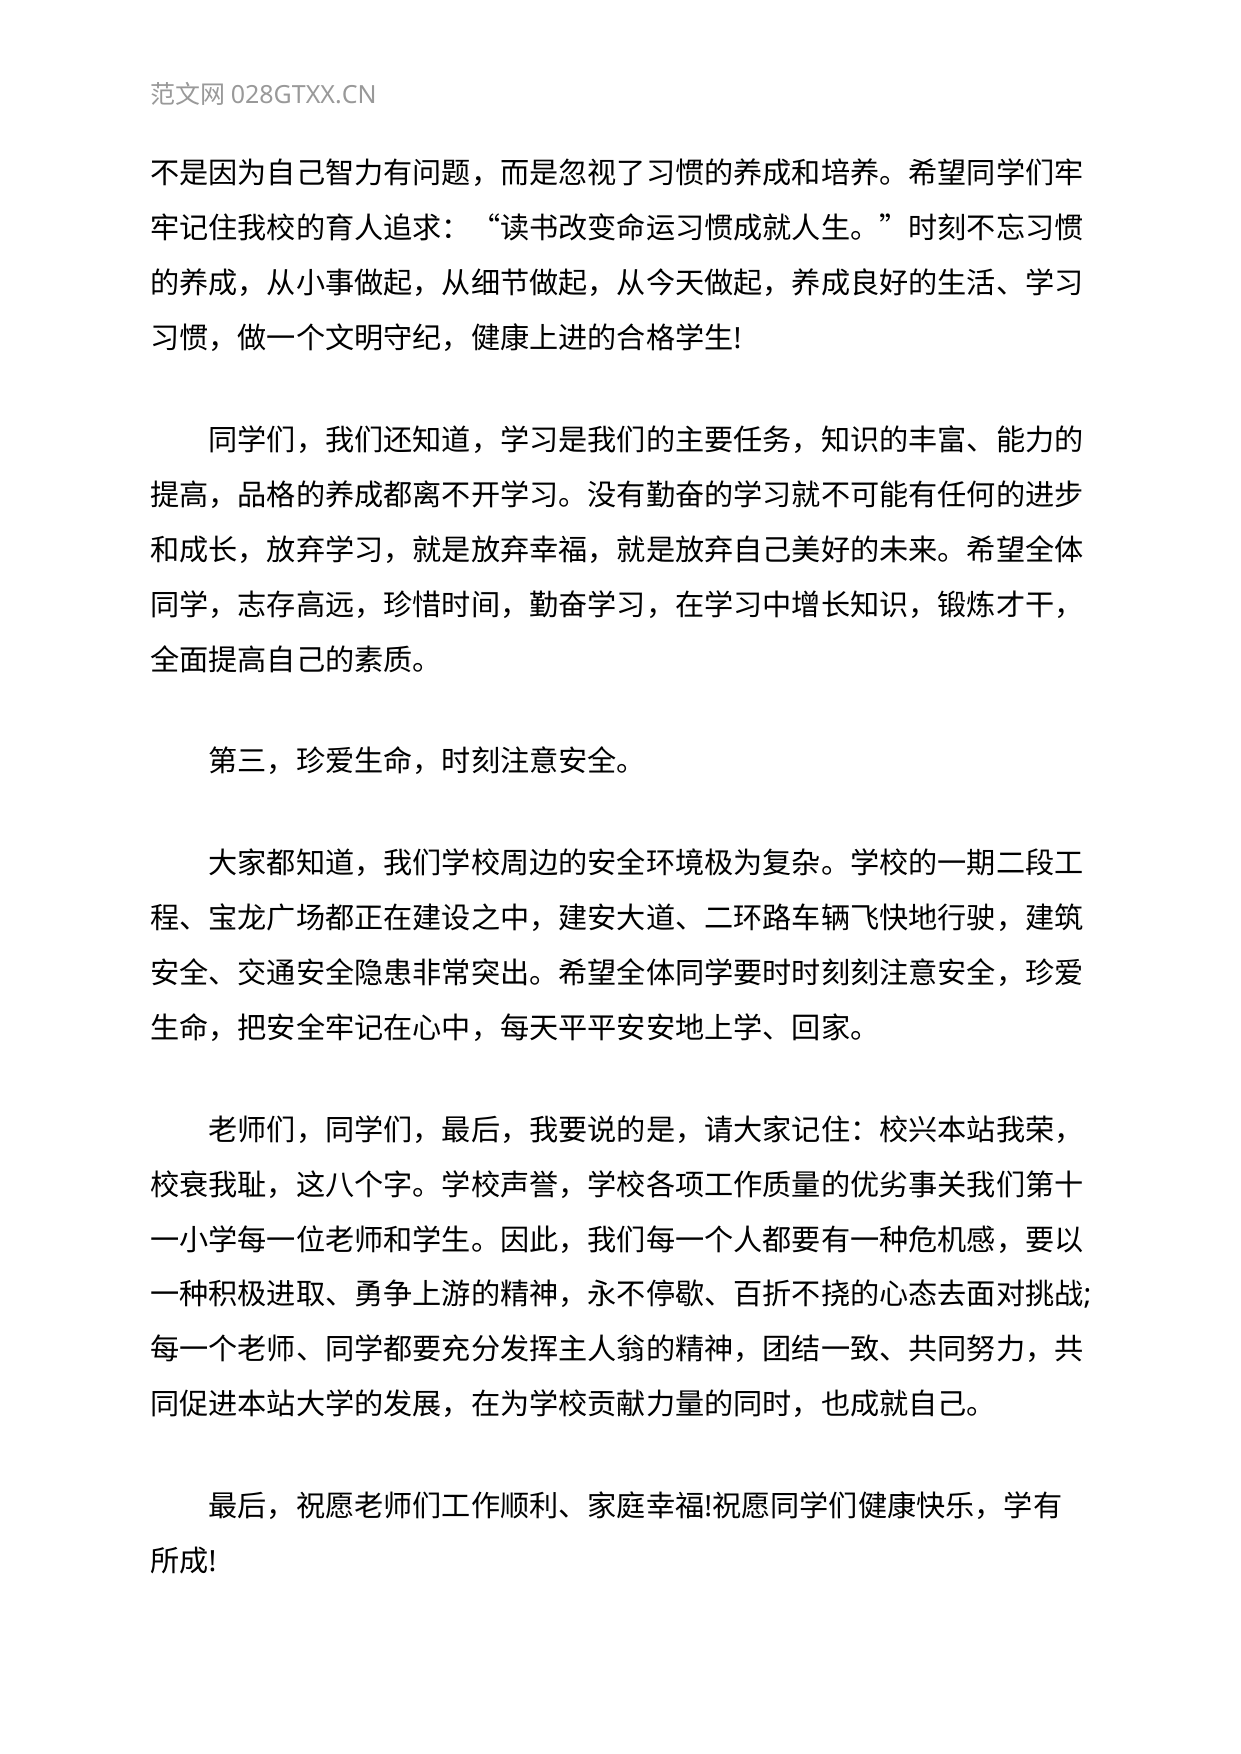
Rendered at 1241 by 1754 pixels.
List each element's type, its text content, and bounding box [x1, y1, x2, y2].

text 最后，祝愿老师们工作顺利、家庭幸福!祝愿同学们健康快乐，学有所成! [150, 1483, 1090, 1580]
text 第三，珍爱生命，时刻注意安全。 [150, 738, 1090, 780]
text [150, 150, 1090, 357]
text 同学们，我们还知道，学习是我们的主要任务，知识的丰富、能力的提高，品格的养成都离不开学习。没有勤奋的学习就不可能有任何的进步和成长，放弃学习，就是放弃幸福，就是放弃自己美好的未来。希望全体同学，志存高远，珍惜时间，勤奋学习，在学习中增长知识，锻炼才干，全面提高自己的素质。 [150, 417, 1090, 678]
text 大家都知道，我们学校周边的安全环境极为复杂。学校的一期二段工程、宝龙广场都正在建设之中，建安大道、二环路车辆飞快地行驶，建筑安全、交通安全隐患非常突出。希望全体同学要时时刻刻注意安全，珍爱生命，把安全牢记在心中，每天平平安安地上学、回家。 [150, 840, 1090, 1047]
text 老师们，同学们，最后，我要说的是，请大家记住：校兴本站我荣，校衰我耻，这八个字。学校声誉，学校各项工作质量的优劣事关我们第十一小学每一位老师和学生。因此，我们每一个人都要有一种危机感，要以一种积极进取、勇争上游的精神，永不停歇、百折不挠的心态去面对挑战;每一个老师、同学都要充分发挥主人翁的精神，团结一致、共同努力，共同促进本站大学的发展，在为学校贡献力量的同时，也成就自己。 [150, 1106, 1090, 1423]
